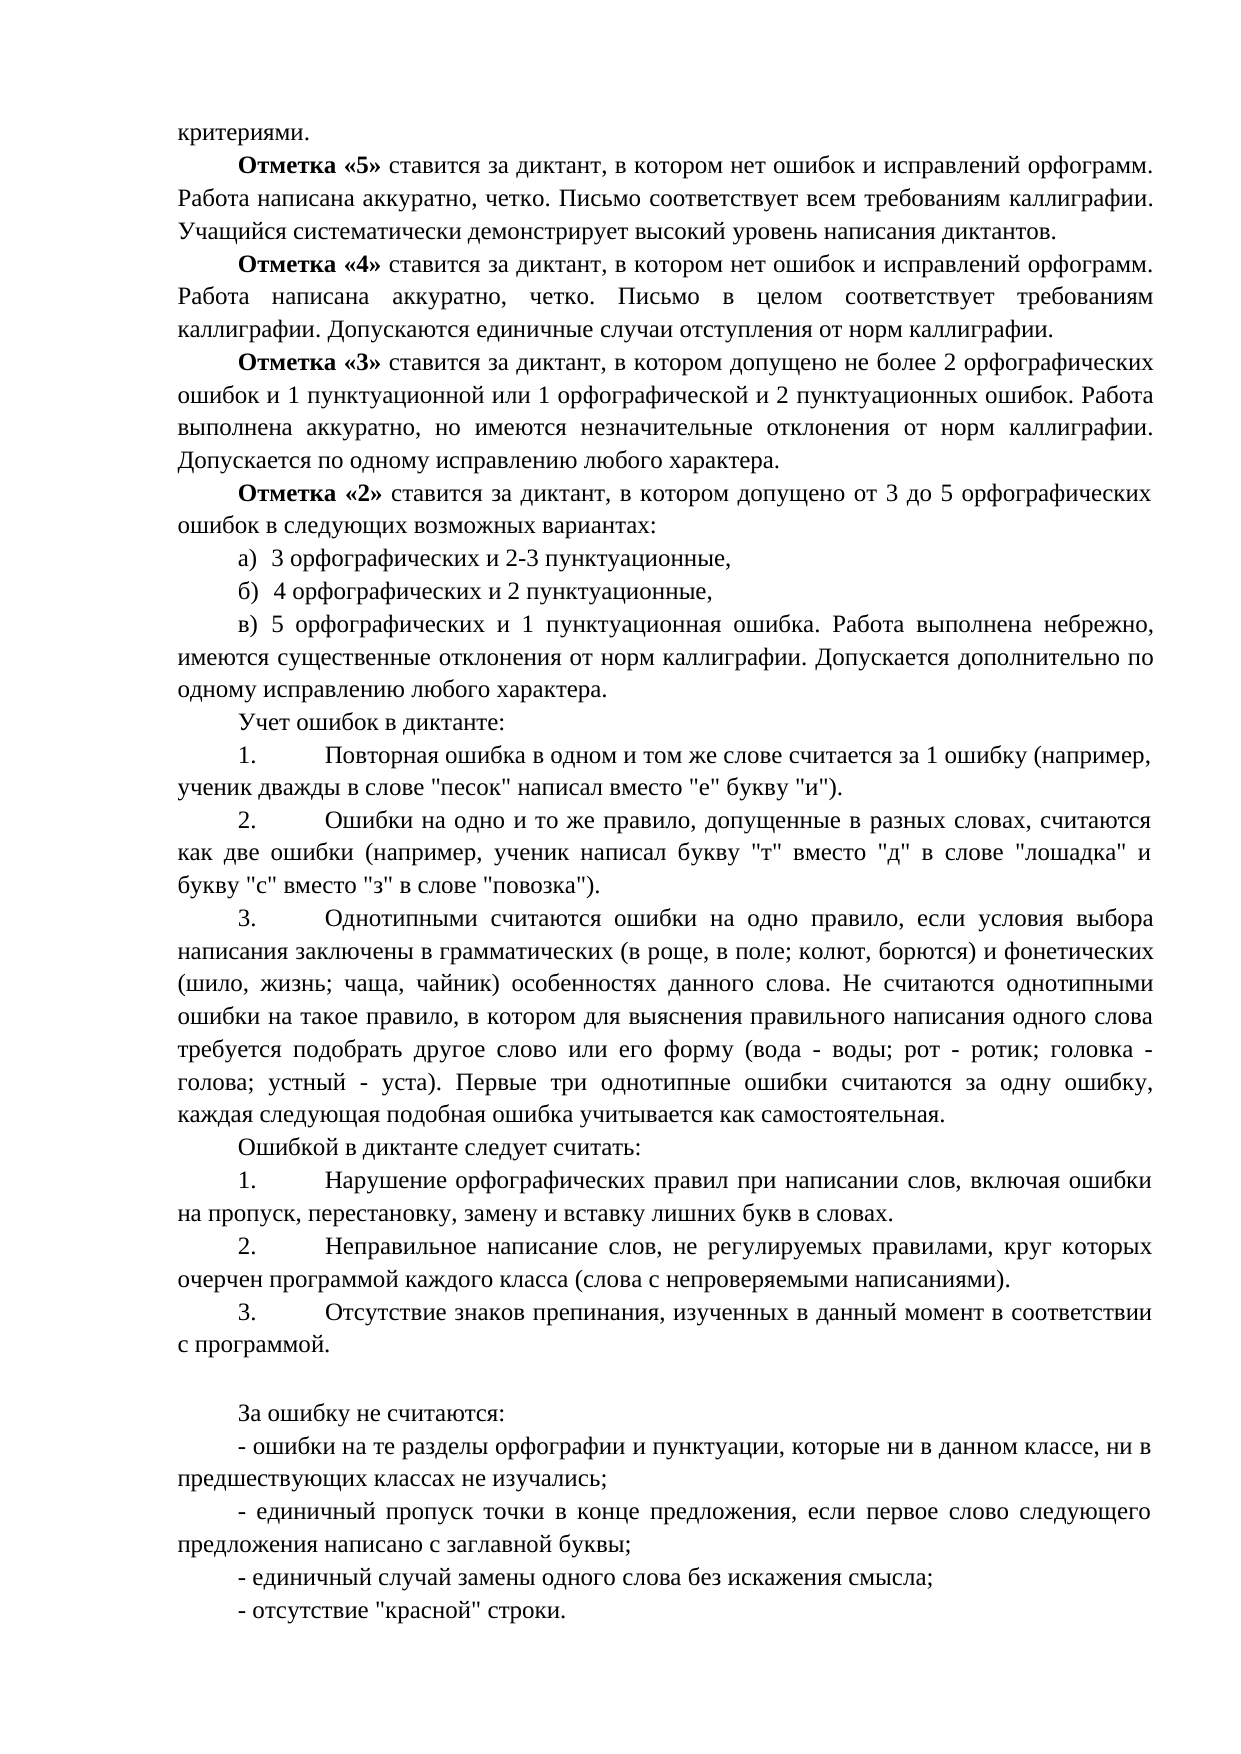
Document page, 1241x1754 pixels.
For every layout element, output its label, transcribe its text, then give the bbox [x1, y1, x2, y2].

text Отметка «4» ставится за диктант, в котором нет ошибок и исправлений орфограмм. Работа написана аккуратно, четко. Письмо в целом соответствует требованиям каллиграфии. Допускаются единичные случаи отступления от норм каллиграфии. [177, 249, 1153, 343]
text 3. Отсутствие знаков препинания, изученных в данный момент в соответствии с программой. [177, 1297, 1157, 1358]
text 2. Ошибки на одно и то же правило, допущенные в разных словах, считаются как две ошибки (например, ученик написал букву "т" вместо "д" в слове "лошадка" и букву "с" вместо "з" в слове "повозка"). [177, 805, 1158, 899]
text - единичный случай замены одного слова без искажения смысла; - отсутствие "красной" строки. [238, 1562, 939, 1624]
text 1. Повторная ошибка в одном и том же слове считается за 1 ошибку (например, ученик дважды в слове "песок" написал вместо "е" букву "и"). [177, 740, 1157, 801]
text в) 5 орфографических и 1 пунктуационная ошибка. Работа выполнена небрежно, имеются существенные отклонения от норм каллиграфии. Допускается дополнительно по одному исправлению любого характера. [177, 609, 1154, 703]
text Ошибкой в диктанте следует считать: [238, 1132, 1154, 1161]
text 3. Однотипными считаются ошибки на одно правило, если условия выбора написания заключены в грамматических (в роще, в поле; колют, борются) и фонетических (шило, жизнь; чаща, чайник) особенностях данного слова. Не считаются однотипными ошибки на такое правило, в котором для выяснения правильного написания одного слова требуется подобрать другое слово или его форму (вода - воды; рот - ротик; головка -голова; устный - уста). Первые три однотипные ошибки считаются за одну ошибку, каждая следующая подобная ошибка учитывается как самостоятельная. [177, 903, 1154, 1128]
text Учет ошибок в диктанте: [238, 707, 1154, 736]
text За ошибку не считаются: [238, 1398, 1154, 1426]
text критериями. [177, 117, 1154, 146]
text а) 3 орфографических и 2-3 пунктуационные, б) 4 орфографических и 2 пунктуационные, [238, 543, 738, 605]
text - ошибки на те разделы орфографии и пунктуации, которые ни в данном классе, ни в предшествующих классах не изучались; [177, 1431, 1157, 1492]
text Отметка «3» ставится за диктант, в котором допущено не более 2 орфографических ошибок и 1 пунктуационной или 1 орфографической и 2 пунктуационных ошибок. Работа выполнена аккуратно, но имеются незначительные отклонения от норм каллиграфии. Допускается по одному исправлению любого характера. [177, 347, 1153, 474]
text - единичный пропуск точки в конце предложения, если первое слово следующего предложения написано с заглавной буквы; [177, 1496, 1158, 1558]
text Отметка «5» ставится за диктант, в котором нет ошибок и исправлений орфограмм. Работа написана аккуратно, четко. Письмо соответствует всем требованиям каллиграфии. Учащийся систематически демонстрирует высокий уровень написания диктантов. [177, 150, 1153, 244]
text 1. Нарушение орфографических правил при написании слов, включая ошибки на пропуск, перестановку, замену и вставку лишних букв в словах. [177, 1165, 1158, 1227]
text 2. Неправильное написание слов, не регулируемых правилами, круг которых очерчен программой каждого класса (слова с непроверяемыми написаниями). [177, 1231, 1157, 1293]
text Отметка «2» ставится за диктант, в котором допущено от 3 до 5 орфографических ошибок в следующих возможных вариантах: [177, 478, 1157, 539]
